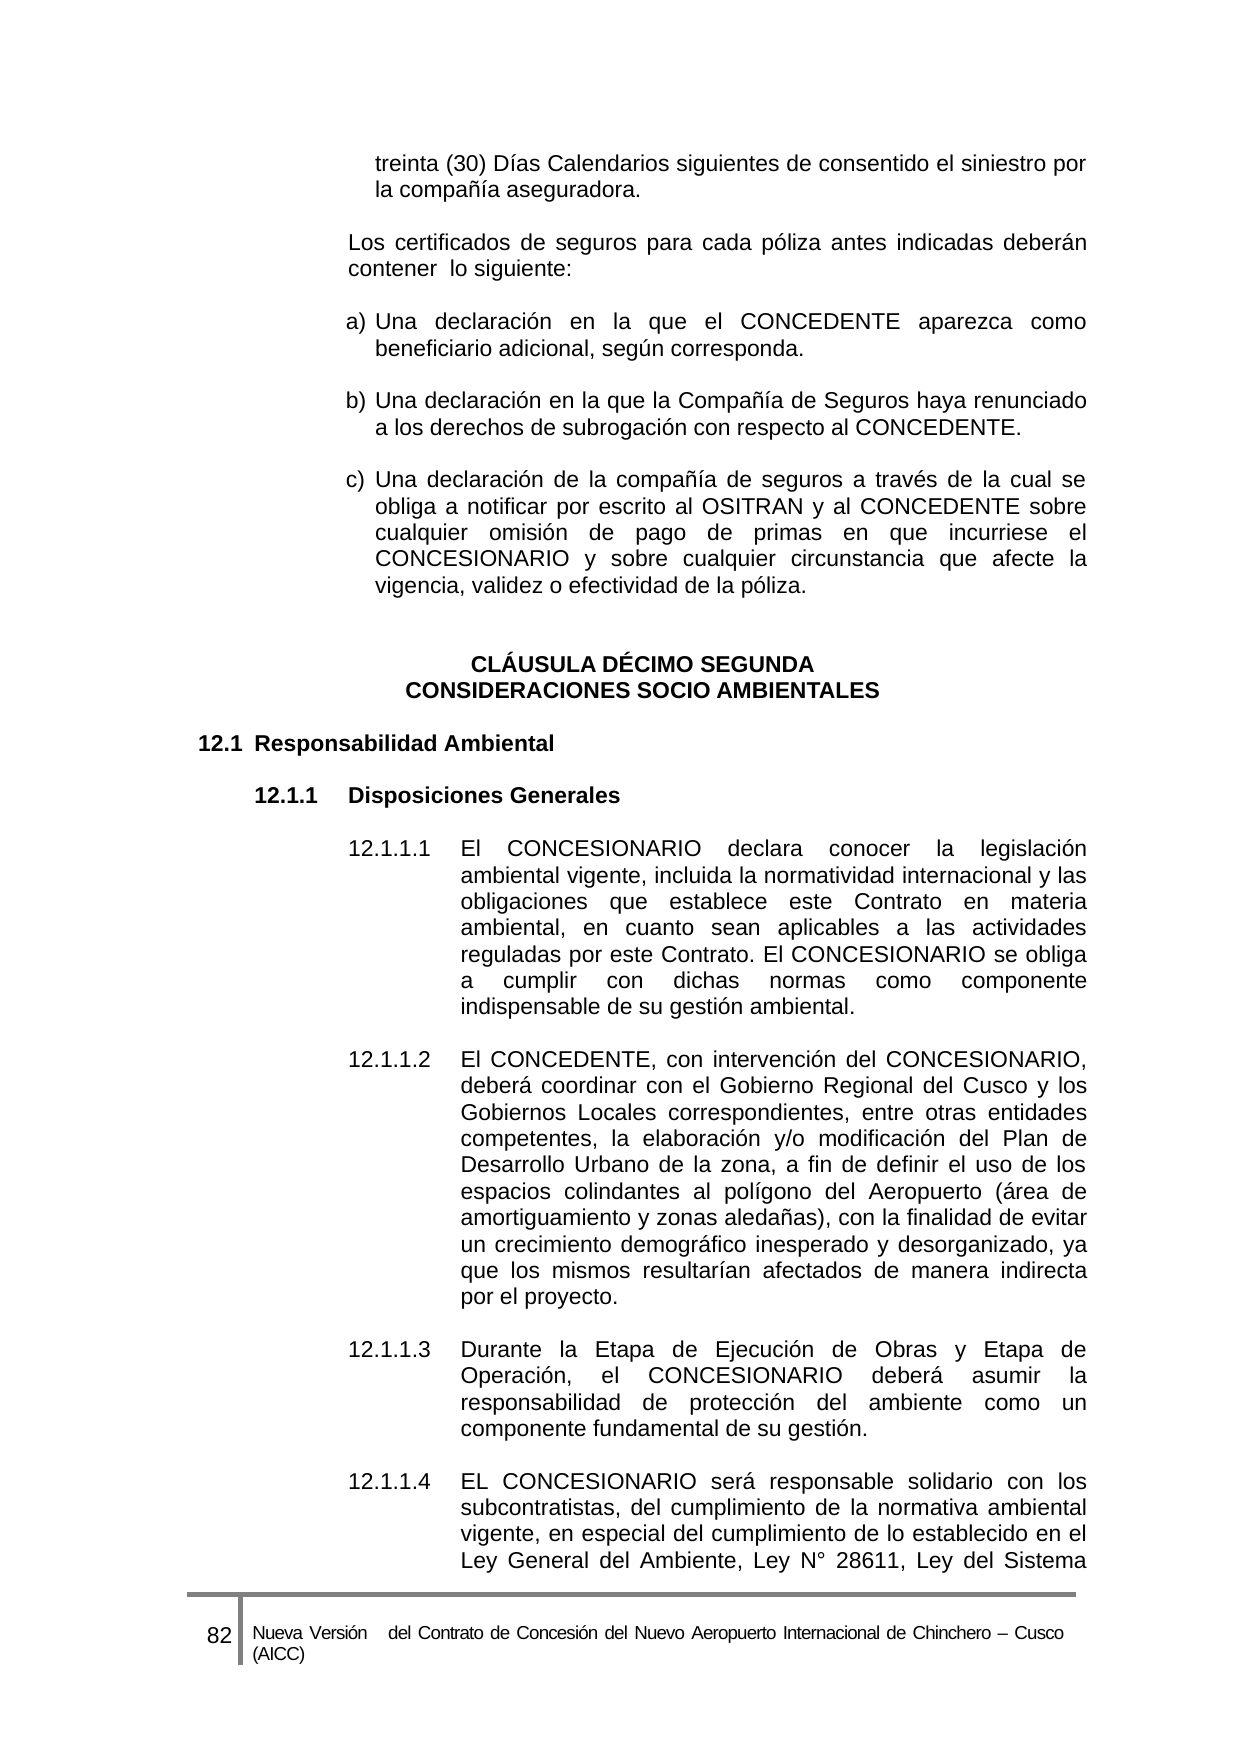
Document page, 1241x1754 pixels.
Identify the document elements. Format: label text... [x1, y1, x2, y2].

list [346, 150, 1087, 203]
list El CONCESIONARIO declara conocer la legislación ambiental vigente, incluida la normatividad internacional y las obligaciones que establece este Contrato en materia ambiental, en cuanto sean aplicables a las actividades reguladas por este Contrato. El CONCESIONARIO se obliga a cumplir con dichas normas como componente indispensable de su gestión ambiental. [348, 835, 1087, 1020]
list Una declaración de la compañía de seguros a través de la cual se obliga a notificar por escrito al OSITRAN y al CONCEDENTE sobre cualquier omisión de pago de primas en que incurriese el CONCESIONARIO y sobre cualquier circunstancia que afecte la vigencia, validez o efectividad de la póliza. [346, 466, 1087, 598]
subtitle CONSIDERACIONES SOCIO AMBIENTALES [198, 677, 1087, 703]
subtitle CLÁUSULA DÉCIMO SEGUNDA [198, 651, 1087, 677]
list Responsabilidad Ambiental [198, 730, 1087, 756]
list Una declaración en la que el CONCEDENTE aparezca como beneficiario adicional, según corresponda. [346, 308, 1087, 361]
list Disposiciones Generales [254, 782, 1087, 809]
list Durante la Etapa de Ejecución de Obras y Etapa de Operación, el CONCESIONARIO deberá asumir la responsabilidad de protección del ambiente como un componente fundamental de su gestión. [348, 1336, 1087, 1441]
text Los certificados de seguros para cada póliza antes indicadas deberán contener lo siguiente: [348, 229, 1087, 282]
list Una declaración en la que la Compañía de Seguros haya renunciado a los derechos de subrogación con respecto al CONCEDENTE. [346, 387, 1087, 440]
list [348, 1468, 1087, 1573]
list El CONCEDENTE, con intervención del CONCESIONARIO, deberá coordinar con el Gobierno Regional del Cusco y los Gobiernos Locales correspondientes, entre otras entidades competentes, la elaboración y/o modificación del Plan de Desarrollo Urbano de la zona, a fin de definir el uso de los espacios colindantes al polígono del Aeropuerto (área de amortiguamiento y zonas aledañas), con la finalidad de evitar un crecimiento demográfico inesperado y desorganizado, ya que los mismos resultarían afectados de manera indirecta por el proyecto. [348, 1046, 1087, 1309]
